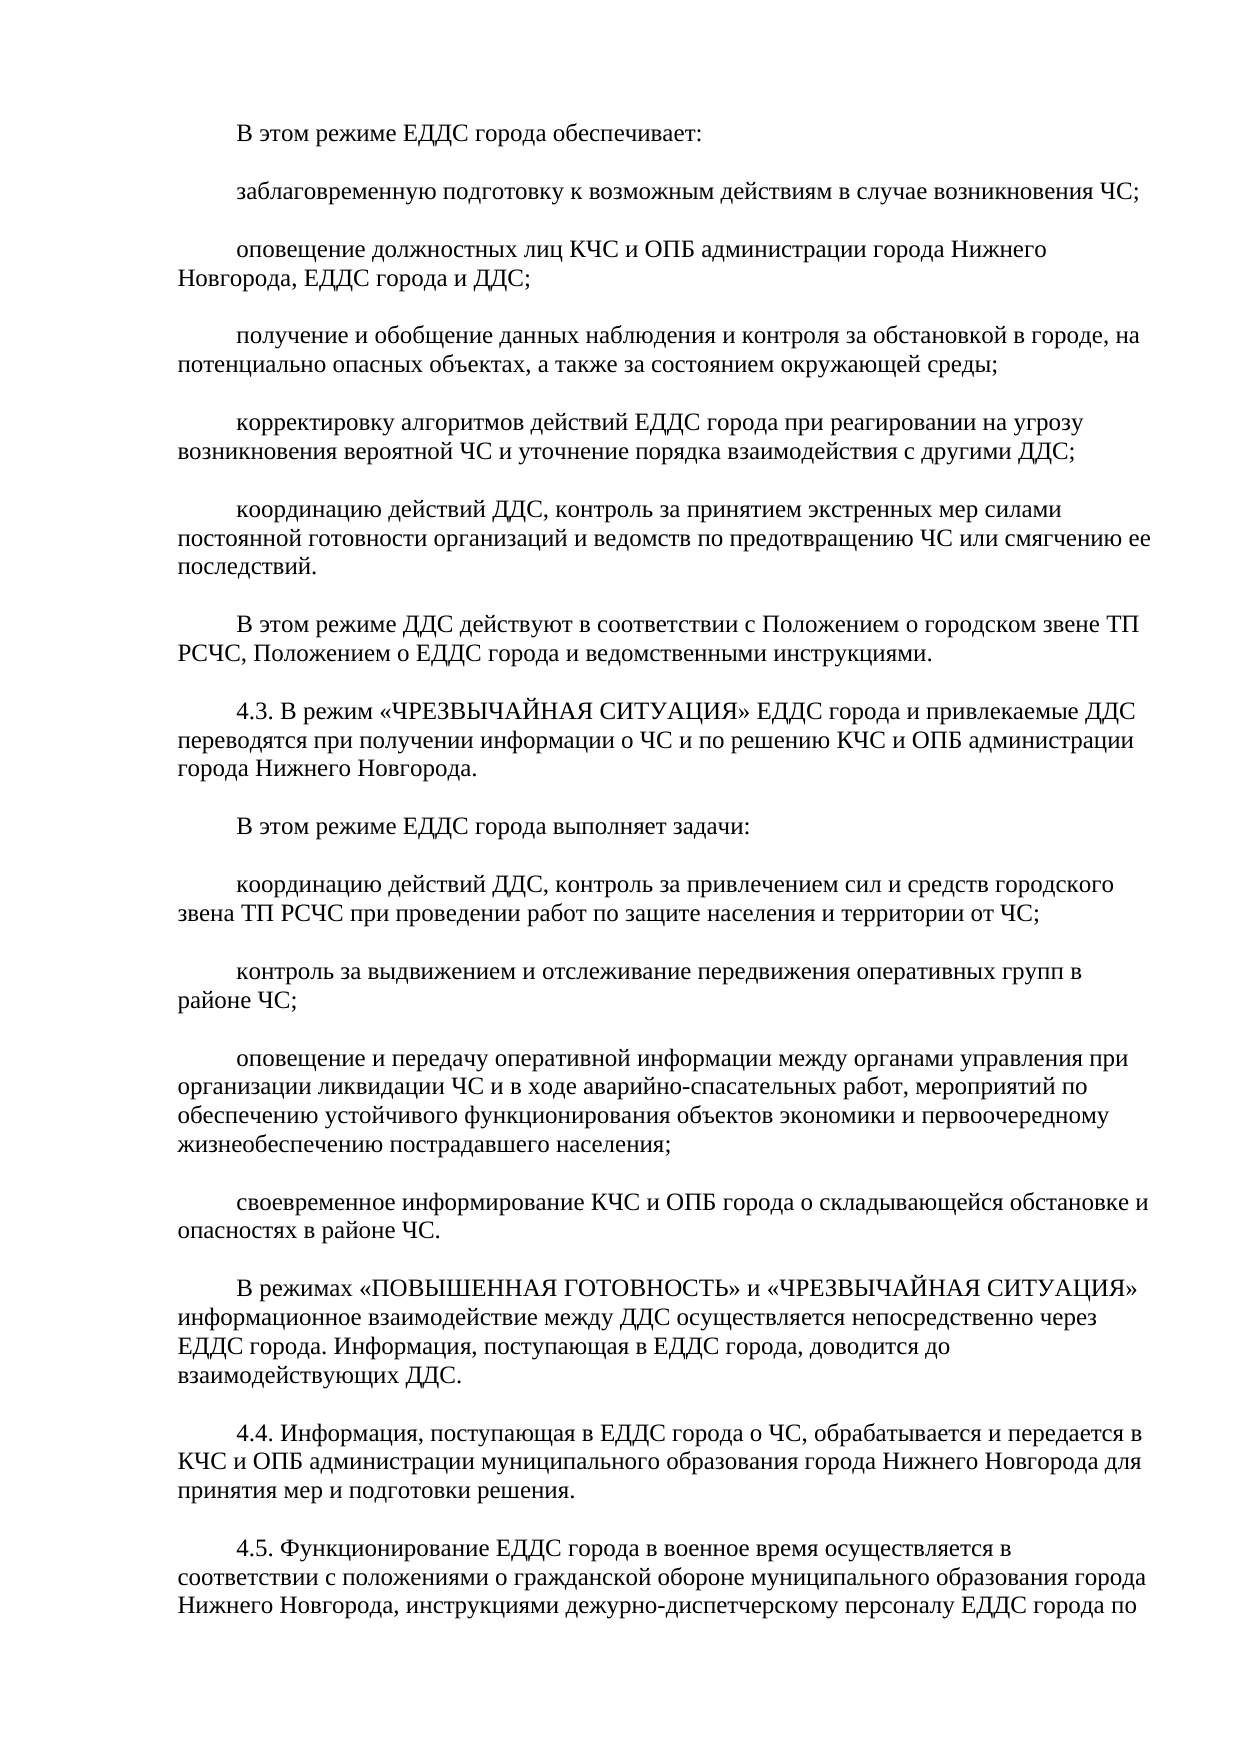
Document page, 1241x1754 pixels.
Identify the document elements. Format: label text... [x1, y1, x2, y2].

text В этом режиме ЕДДС города выполняет задачи: [177, 811, 1152, 840]
text контроль за выдвижением и отслеживание передвижения оперативных групп в районе ЧС; [177, 956, 1152, 1013]
text 4.3. В режим «ЧРЕЗВЫЧАЙНАЯ СИТУАЦИЯ» ЕДДС города и привлекаемые ДДС переводятся при получении информации о ЧС и по решению КЧС и ОПБ администрации города Нижнего Новгорода. [177, 696, 1152, 782]
text своевременное информирование КЧС и ОПБ города о складывающейся обстановке и опасностях в районе ЧС. [177, 1187, 1152, 1244]
text 4.4. Информация, поступающая в ЕДДС города о ЧС, обрабатывается и передается в КЧС и ОПБ администрации муниципального образования города Нижнего Новгорода для принятия мер и подготовки решения. [177, 1418, 1152, 1504]
text получение и обобщение данных наблюдения и контроля за обстановкой в городе, на потенциально опасных объектах, а также за состоянием окружающей среды; [177, 321, 1152, 378]
text В этом режиме ЕДДС города обеспечивает: [177, 118, 1152, 147]
text оповещение и передачу оперативной информации между органами управления при организации ликвидации ЧС и в ходе аварийно-спасательных работ, мероприятий по обеспечению устойчивого функционирования объектов экономики и первоочередному жизнеобеспечению пострадавшего населения; [177, 1043, 1152, 1158]
text координацию действий ДДС, контроль за привлечением сил и средств городского звена ТП РСЧС при проведении работ по защите населения и территории от ЧС; [177, 869, 1152, 927]
text оповещение должностных лиц КЧС и ОПБ администрации города Нижнего Новгорода, ЕДДС города и ДДС; [177, 234, 1152, 291]
text корректировку алгоритмов действий ЕДДС города при реагировании на угрозу возникновения вероятной ЧС и уточнение порядка взаимодействия с другими ДДС; [177, 407, 1152, 465]
text В этом режиме ДДС действуют в соответствии с Положением о городском звене ТП РСЧС, Положением о ЕДДС города и ведомственными инструкциями. [177, 609, 1152, 667]
text В режимах «ПОВЫШЕННАЯ ГОТОВНОСТЬ» и «ЧРЕЗВЫЧАЙНАЯ СИТУАЦИЯ» информационное взаимодействие между ДДС осуществляется непосредственно через ЕДДС города. Информация, поступающая в ЕДДС города, доводится до взаимодействующих ДДС. [177, 1273, 1152, 1388]
text заблаговременную подготовку к возможным действиям в случае возникновения ЧС; [177, 176, 1152, 205]
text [177, 1533, 1152, 1619]
text координацию действий ДДС, контроль за принятием экстренных мер силами постоянной готовности организаций и ведомств по предотвращению ЧС или смягчению ее последствий. [177, 494, 1152, 580]
